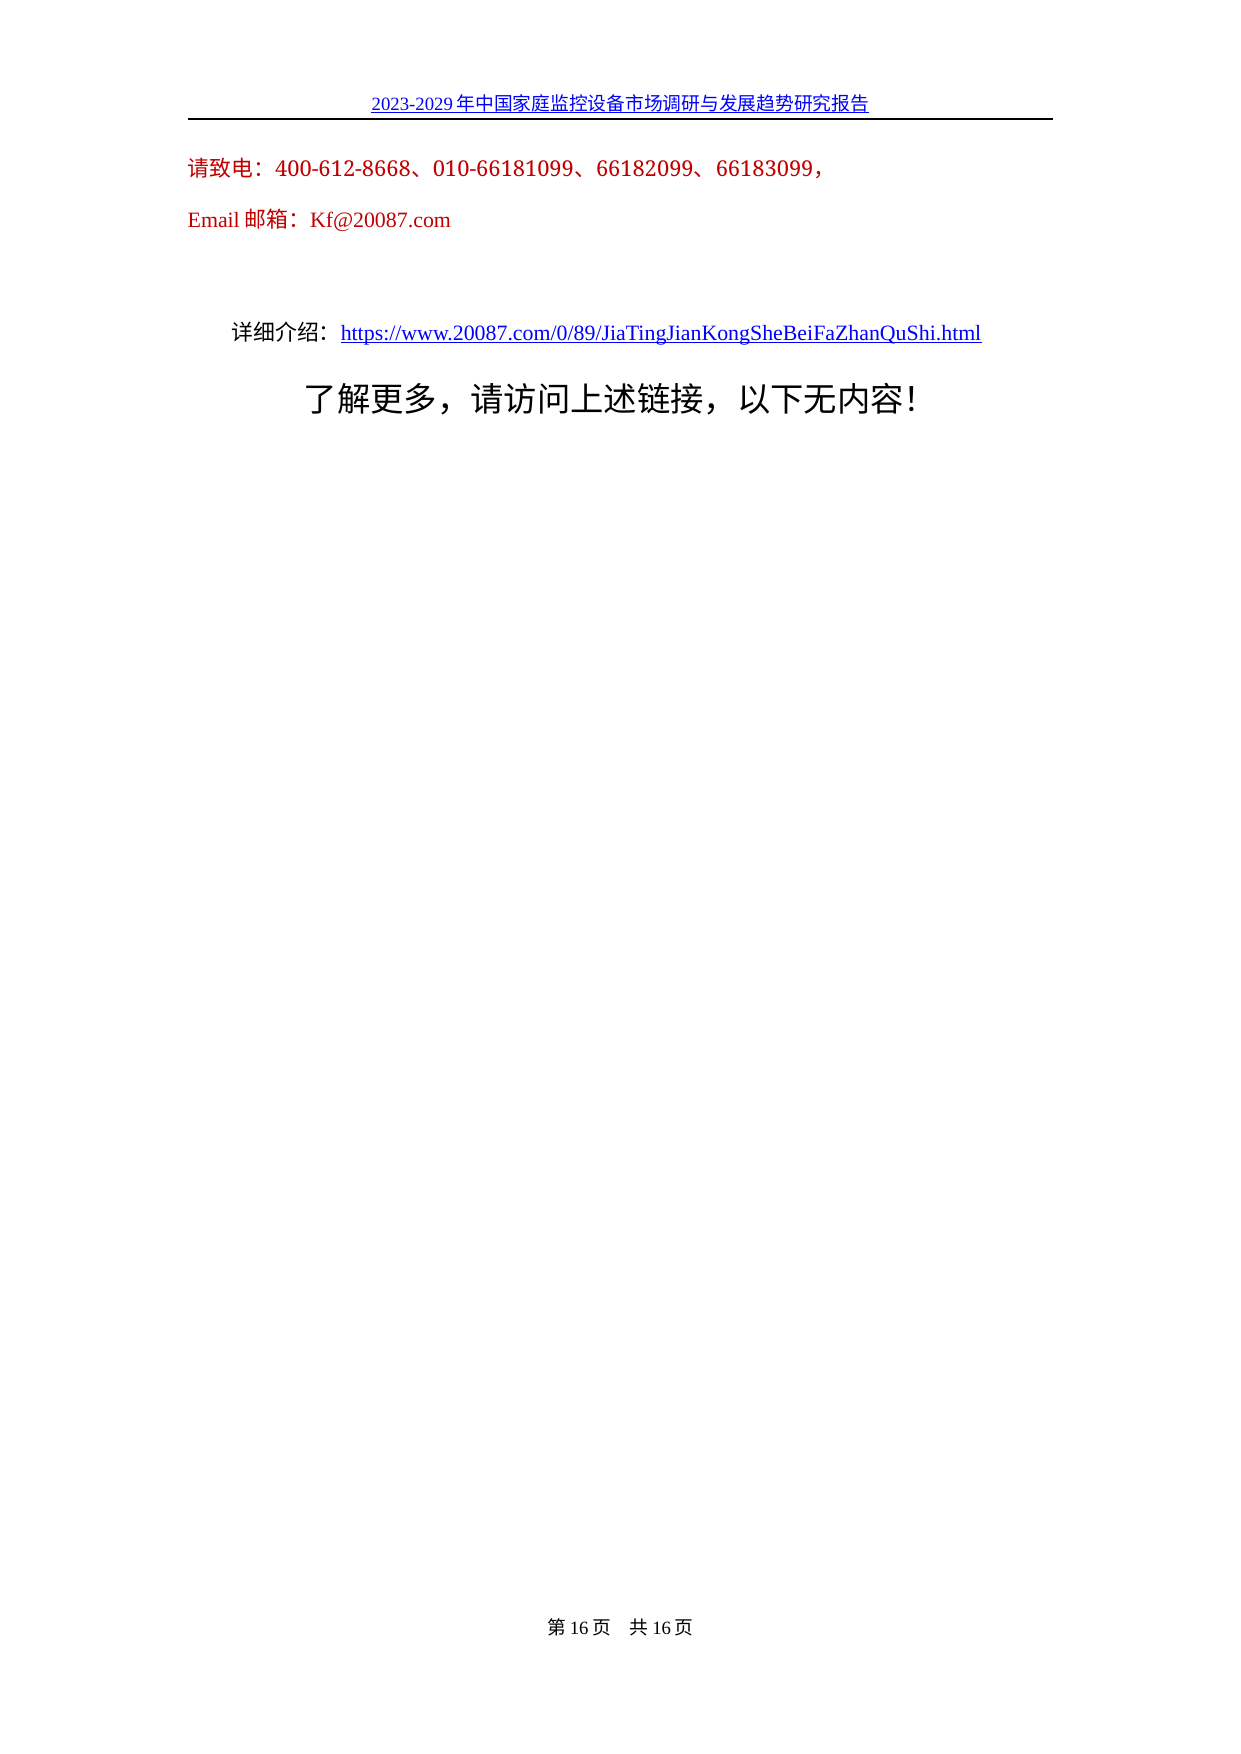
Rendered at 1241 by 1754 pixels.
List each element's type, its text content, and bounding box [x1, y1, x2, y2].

text 详细介绍：https://www.20087.com/0/89/JiaTingJianKongSheBeiFaZhanQuShi.html [187, 315, 1053, 347]
text Email邮箱：Kf@20087.com [187, 202, 1053, 234]
title 了解更多，请访问上述链接，以下无内容！ [187, 365, 1053, 430]
text 请致电：400-612-8668、010-66181099、66182099、66183099， [187, 150, 1053, 183]
